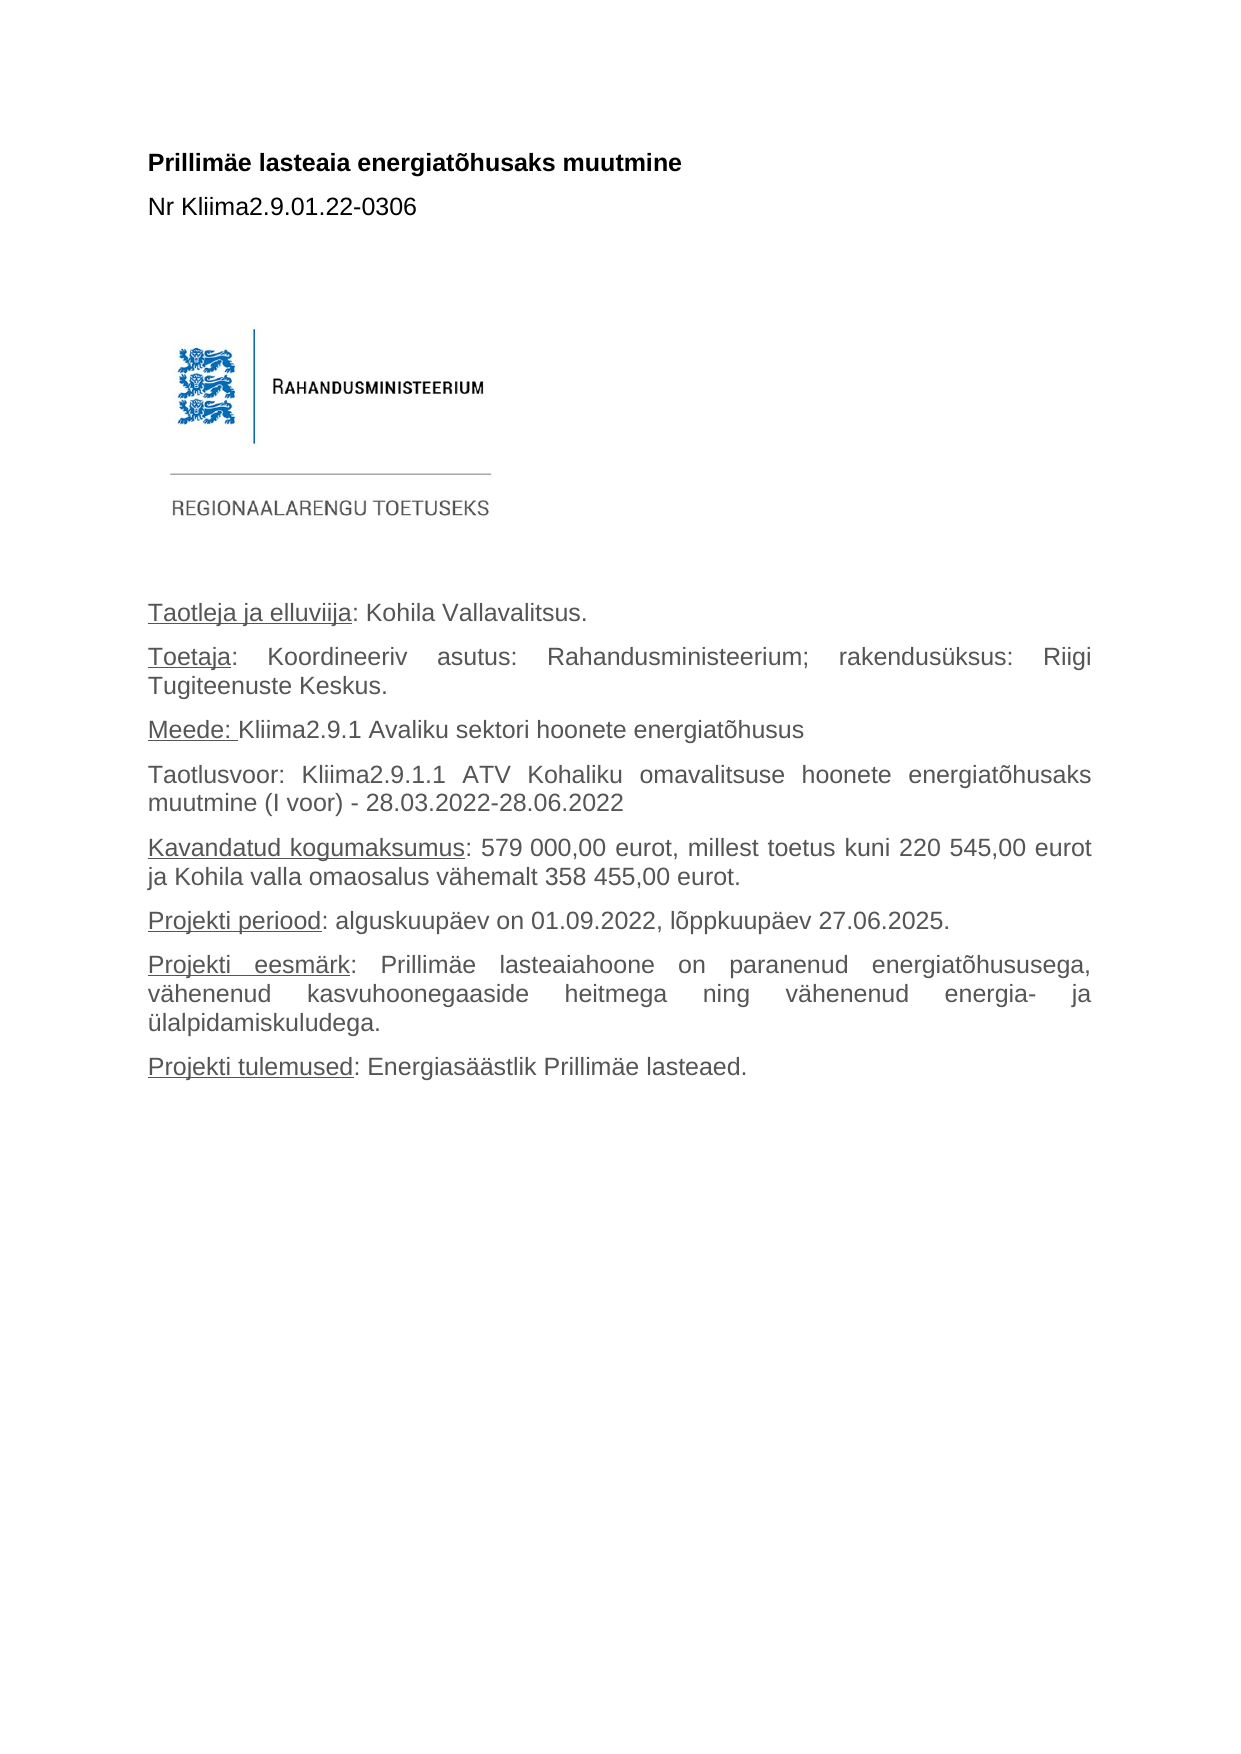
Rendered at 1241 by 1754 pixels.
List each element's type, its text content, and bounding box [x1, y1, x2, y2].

text Projekti tulemused: Energiasäästlik Prillimäe lasteaed. [148, 1052, 1093, 1081]
text Projekti periood: alguskuupäev on 01.09.2022, lõppkuupäev 27.06.2025. [148, 906, 1093, 935]
text Meede: Kliima2.9.1 Avaliku sektori hoonete energiatõhusus [148, 715, 1093, 744]
text Kavandatud kogumaksumus: 579 000,00 eurot, millest toetus kuni 220 545,00 eurot ja Kohila valla omaosalus vähemalt 358 455,00 eurot. [148, 833, 1093, 890]
text Taotleja ja elluviija: Kohila Vallavalitsus. [148, 598, 1093, 627]
text Taotlusvoor: Kliima2.9.1.1 ATV Kohaliku omavalitsuse hoonete energiatõhusaks muutmine (I voor) - 28.03.2022-28.06.2022 [148, 760, 1093, 817]
text Projekti eesmärk: Prillimäe lasteaiahoone on paranenud energiatõhususega, vähenenud kasvuhoonegaaside heitmega ning vähenenud energia- ja ülalpidamiskuludega. [148, 950, 1093, 1037]
picture [147, 280, 513, 538]
text Nr Kliima2.9.01.22-0306 [148, 192, 1093, 221]
text Toetaja: Koordineeriv asutus: Rahandusministeerium; rakendusüksus: Riigi Tugiteenuste Keskus. [148, 642, 1093, 700]
text Prillimäe lasteaia energiatõhusaks muutmine [148, 148, 1093, 176]
